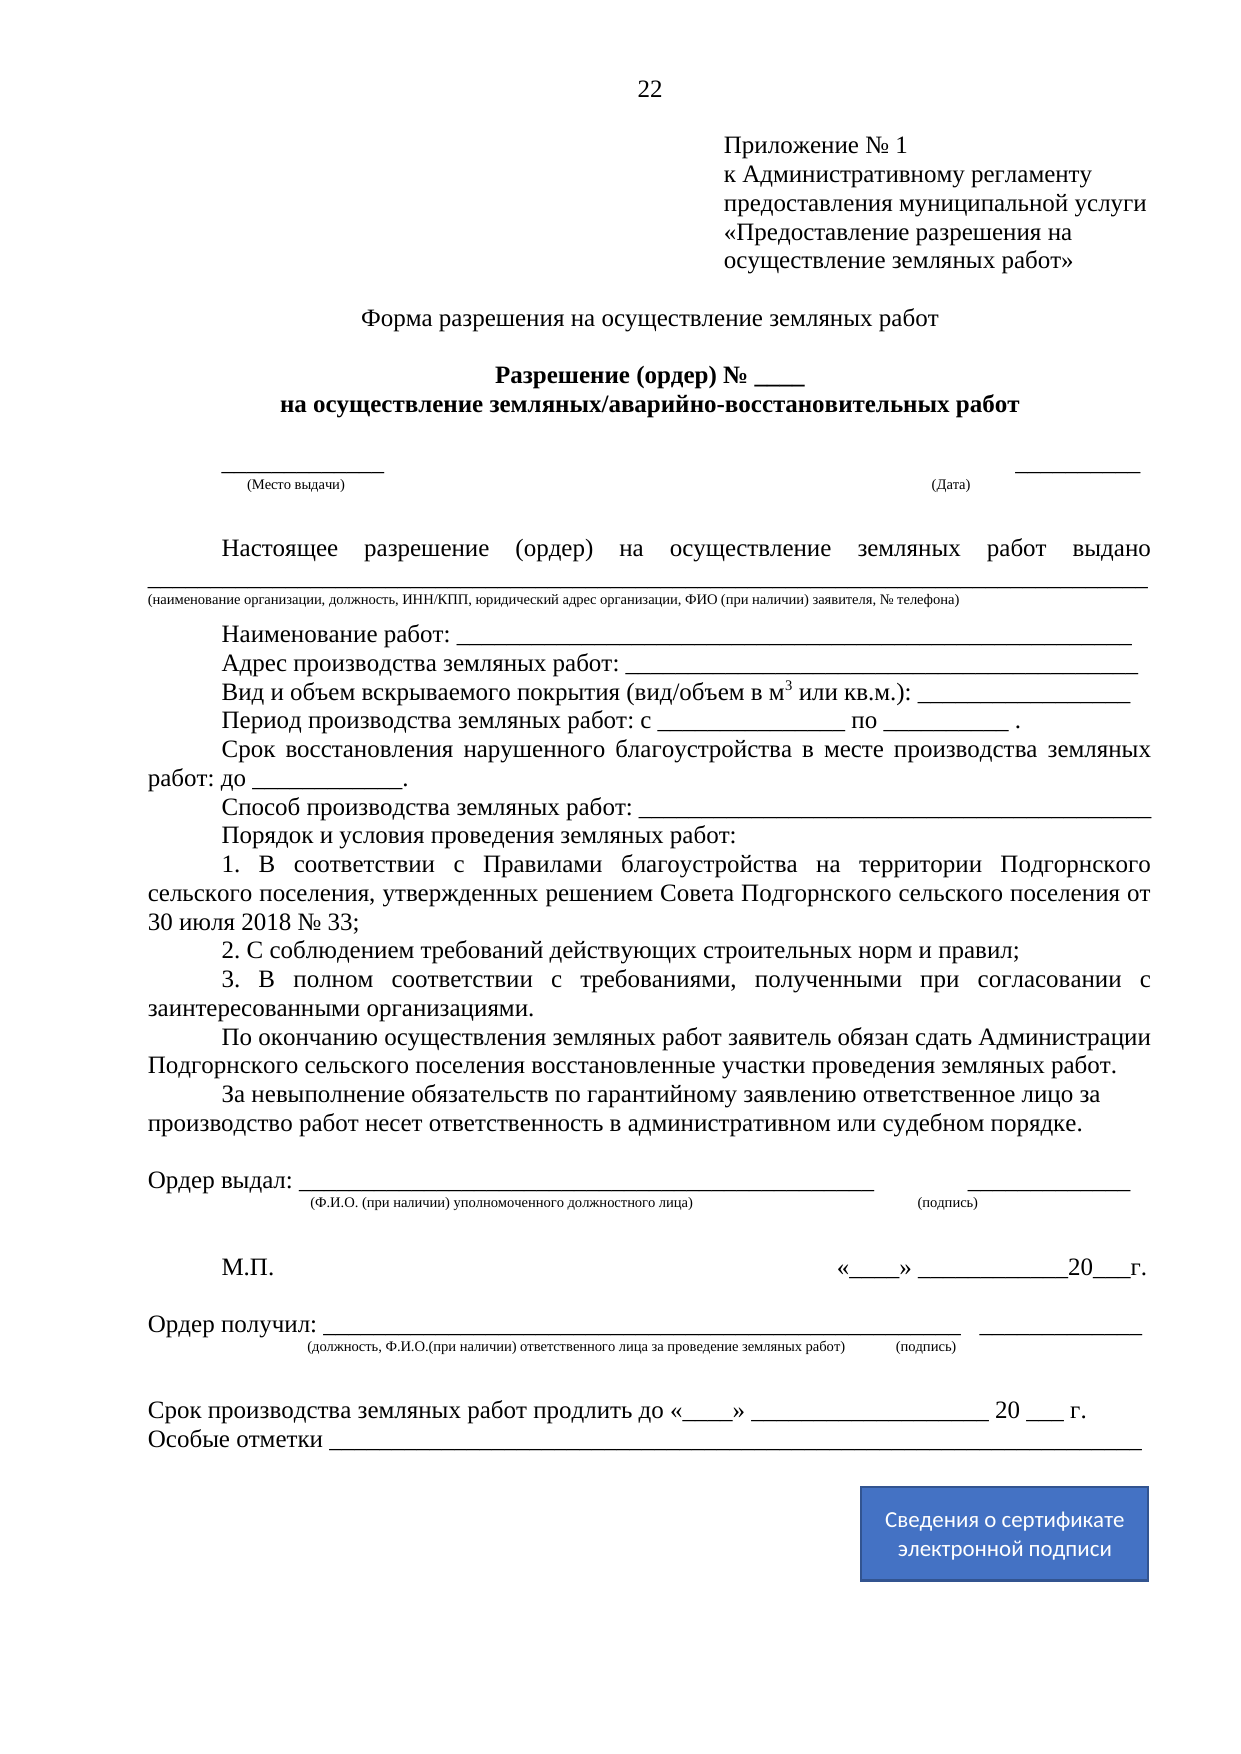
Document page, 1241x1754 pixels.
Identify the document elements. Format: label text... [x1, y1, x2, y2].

text (Место выдачи) (Дата) [148, 476, 1152, 504]
text Срок восстановления нарушенного благоустройства в месте производства земляных работ: до ____________. [148, 734, 1152, 792]
subtitle осуществление земляных работ» [724, 246, 1152, 274]
text Ордер получил: ___________________________________________________ _____________ [148, 1309, 1152, 1338]
text на осуществление земляных/аварийно-восстановительных работ [148, 389, 1152, 418]
text Вид и объем вскрываемого покрытия (вид/объем в м3 или кв.м.): _________________ [148, 677, 1152, 706]
text Разрешение (ордер) № ____ [148, 361, 1152, 389]
text (Ф.И.О. (при наличии) уполномоченного должностного лица) (подпись) [148, 1194, 1152, 1223]
text _____________ __________ [148, 447, 1152, 476]
text (должность, Ф.И.О.(при наличии) ответственного лица за проведение земляных работ) (подпись) [148, 1338, 1152, 1367]
text За невыполнение обязательств по гарантийному заявлению ответственное лицо за производство работ несет ответственность в административном или судебном порядке. [148, 1079, 1152, 1137]
text 1. В соответствии с Правилами благоустройства на территории Подгорнского сельского поселения, утвержденных решением Совета Подгорнского сельского поселения от 30 июля 2018 № 33; [148, 849, 1152, 936]
text Особые отметки _________________________________________________________________ [148, 1424, 1152, 1453]
text Срок производства земляных работ продлить до «____» ___________________ 20 ___ г. [148, 1396, 1152, 1424]
text Наименование работ: ______________________________________________________ [148, 619, 1152, 648]
text (наименование организации, должность, ИНН/КПП, юридический адрес организации, ФИО (при наличии) заявителя, № телефона) [148, 591, 1152, 619]
subtitle Приложение № 1 к Административному регламенту предоставления муниципальной услуги [724, 131, 1152, 217]
text Ордер выдал: ______________________________________________ _____________ [148, 1166, 1152, 1194]
text По окончанию осуществления земляных работ заявитель обязан сдать Администрации Подгорнского сельского поселения восстановленные участки проведения земляных работ. [148, 1022, 1152, 1079]
text Форма разрешения на осуществление земляных работ [148, 303, 1152, 332]
text Способ производства земляных работ: _________________________________________ [148, 792, 1152, 821]
subtitle «Предоставление разрешения на [724, 217, 1152, 246]
text Адрес производства земляных работ: _________________________________________ [148, 648, 1152, 677]
text Настоящее разрешение (ордер) на осуществление земляных работ выдано ________________________________________________________________________________ [148, 533, 1152, 591]
text Порядок и условия проведения земляных работ: [148, 821, 1152, 849]
text 2. С соблюдением требований действующих строительных норм и правил; [148, 936, 1152, 964]
text 3. В полном соответствии с требованиями, полученными при согласовании с заинтересованными организациями. [148, 964, 1152, 1022]
text Период производства земляных работ: с _______________ по __________ . [148, 706, 1152, 734]
text М.П. «____» ____________20___г. [148, 1252, 1152, 1281]
